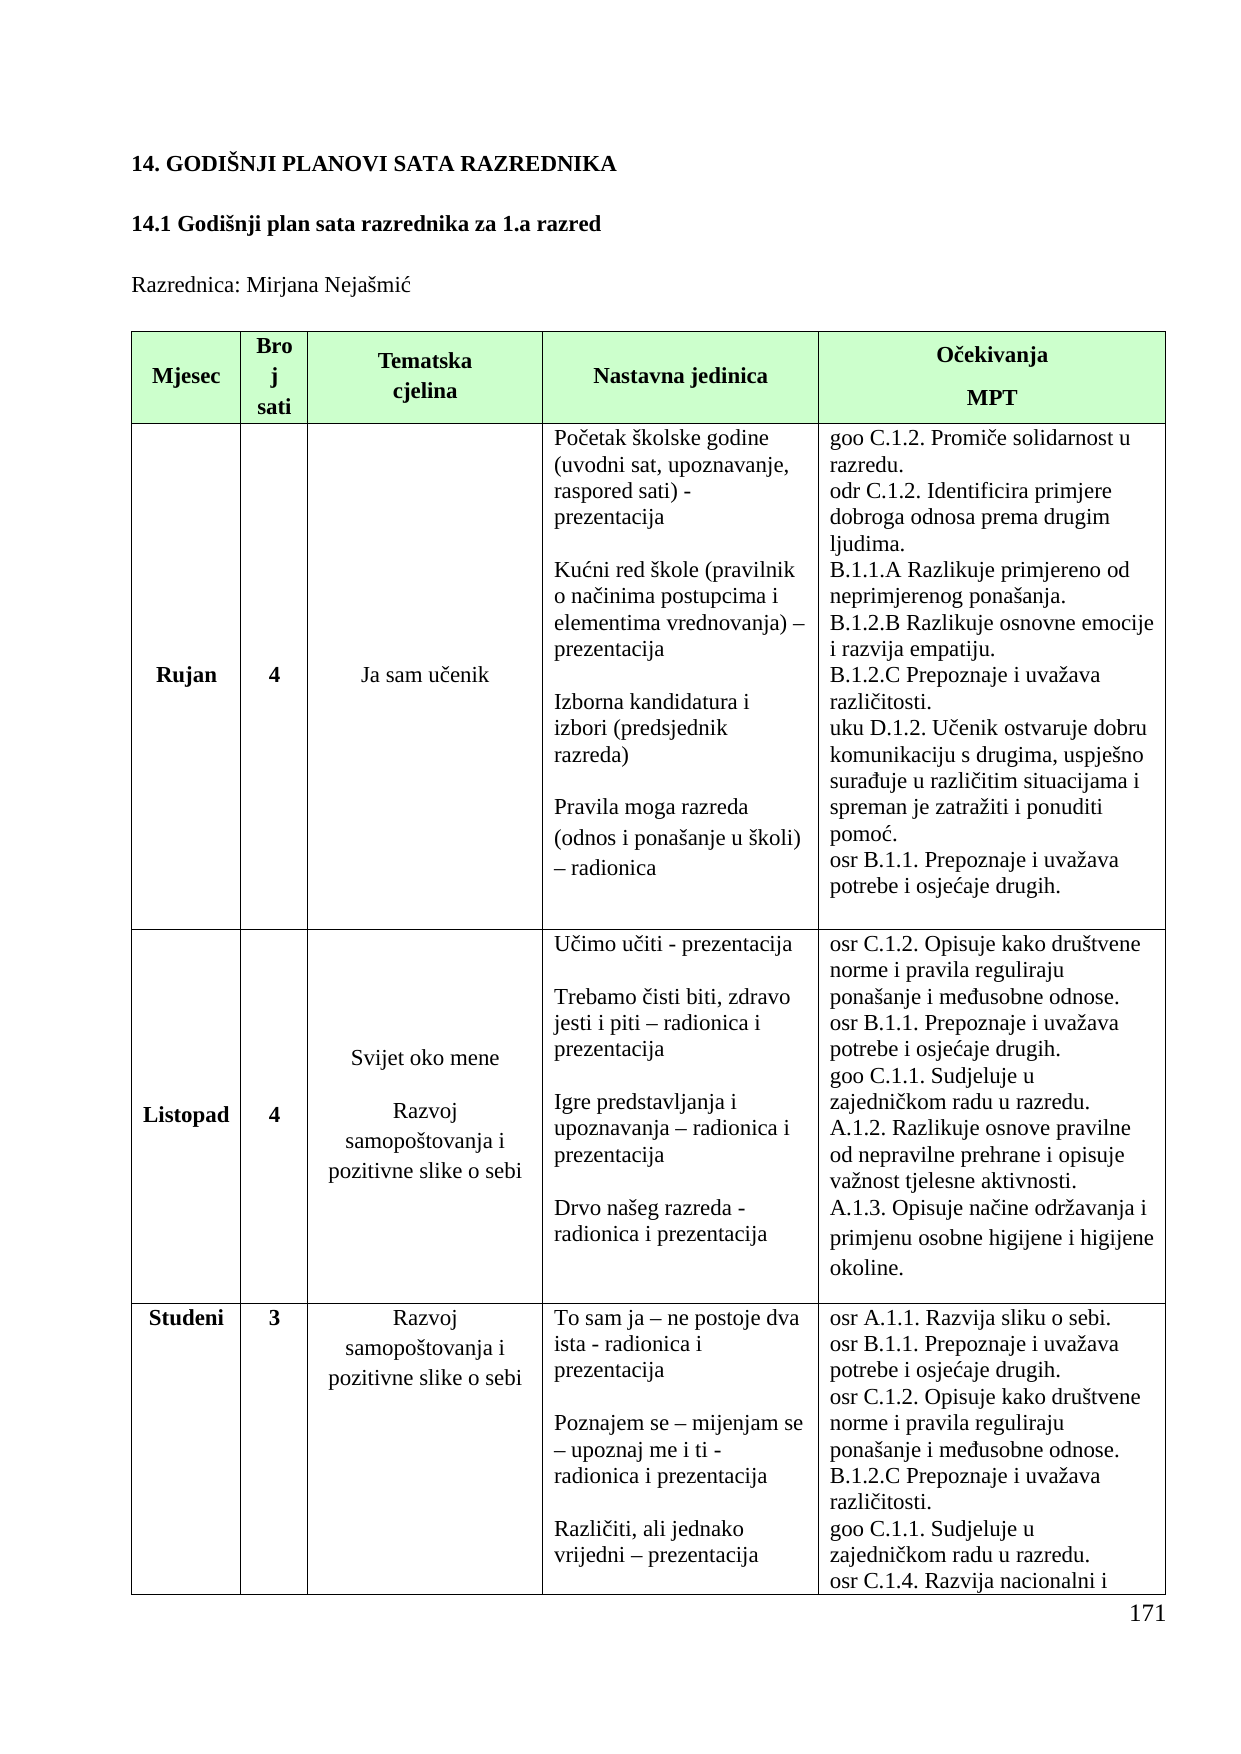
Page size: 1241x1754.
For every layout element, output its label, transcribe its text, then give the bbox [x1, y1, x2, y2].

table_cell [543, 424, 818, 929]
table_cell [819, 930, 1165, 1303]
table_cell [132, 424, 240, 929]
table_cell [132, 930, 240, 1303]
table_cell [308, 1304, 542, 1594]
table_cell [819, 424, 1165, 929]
subtitle 14. GODIŠNJI PLANOVI SATA RAZREDNIKA [131, 150, 1166, 176]
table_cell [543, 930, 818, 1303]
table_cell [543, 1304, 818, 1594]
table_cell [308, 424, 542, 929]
subtitle 14.1 Godišnji plan sata razrednika za 1.a razred [131, 210, 1166, 237]
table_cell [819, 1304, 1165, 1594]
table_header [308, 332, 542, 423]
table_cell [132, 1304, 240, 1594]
text Razrednica: Mirjana Nejašmić [131, 271, 1166, 297]
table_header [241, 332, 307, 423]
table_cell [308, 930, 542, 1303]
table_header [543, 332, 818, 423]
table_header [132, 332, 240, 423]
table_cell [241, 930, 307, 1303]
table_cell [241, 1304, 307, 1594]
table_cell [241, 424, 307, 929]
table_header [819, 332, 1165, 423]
